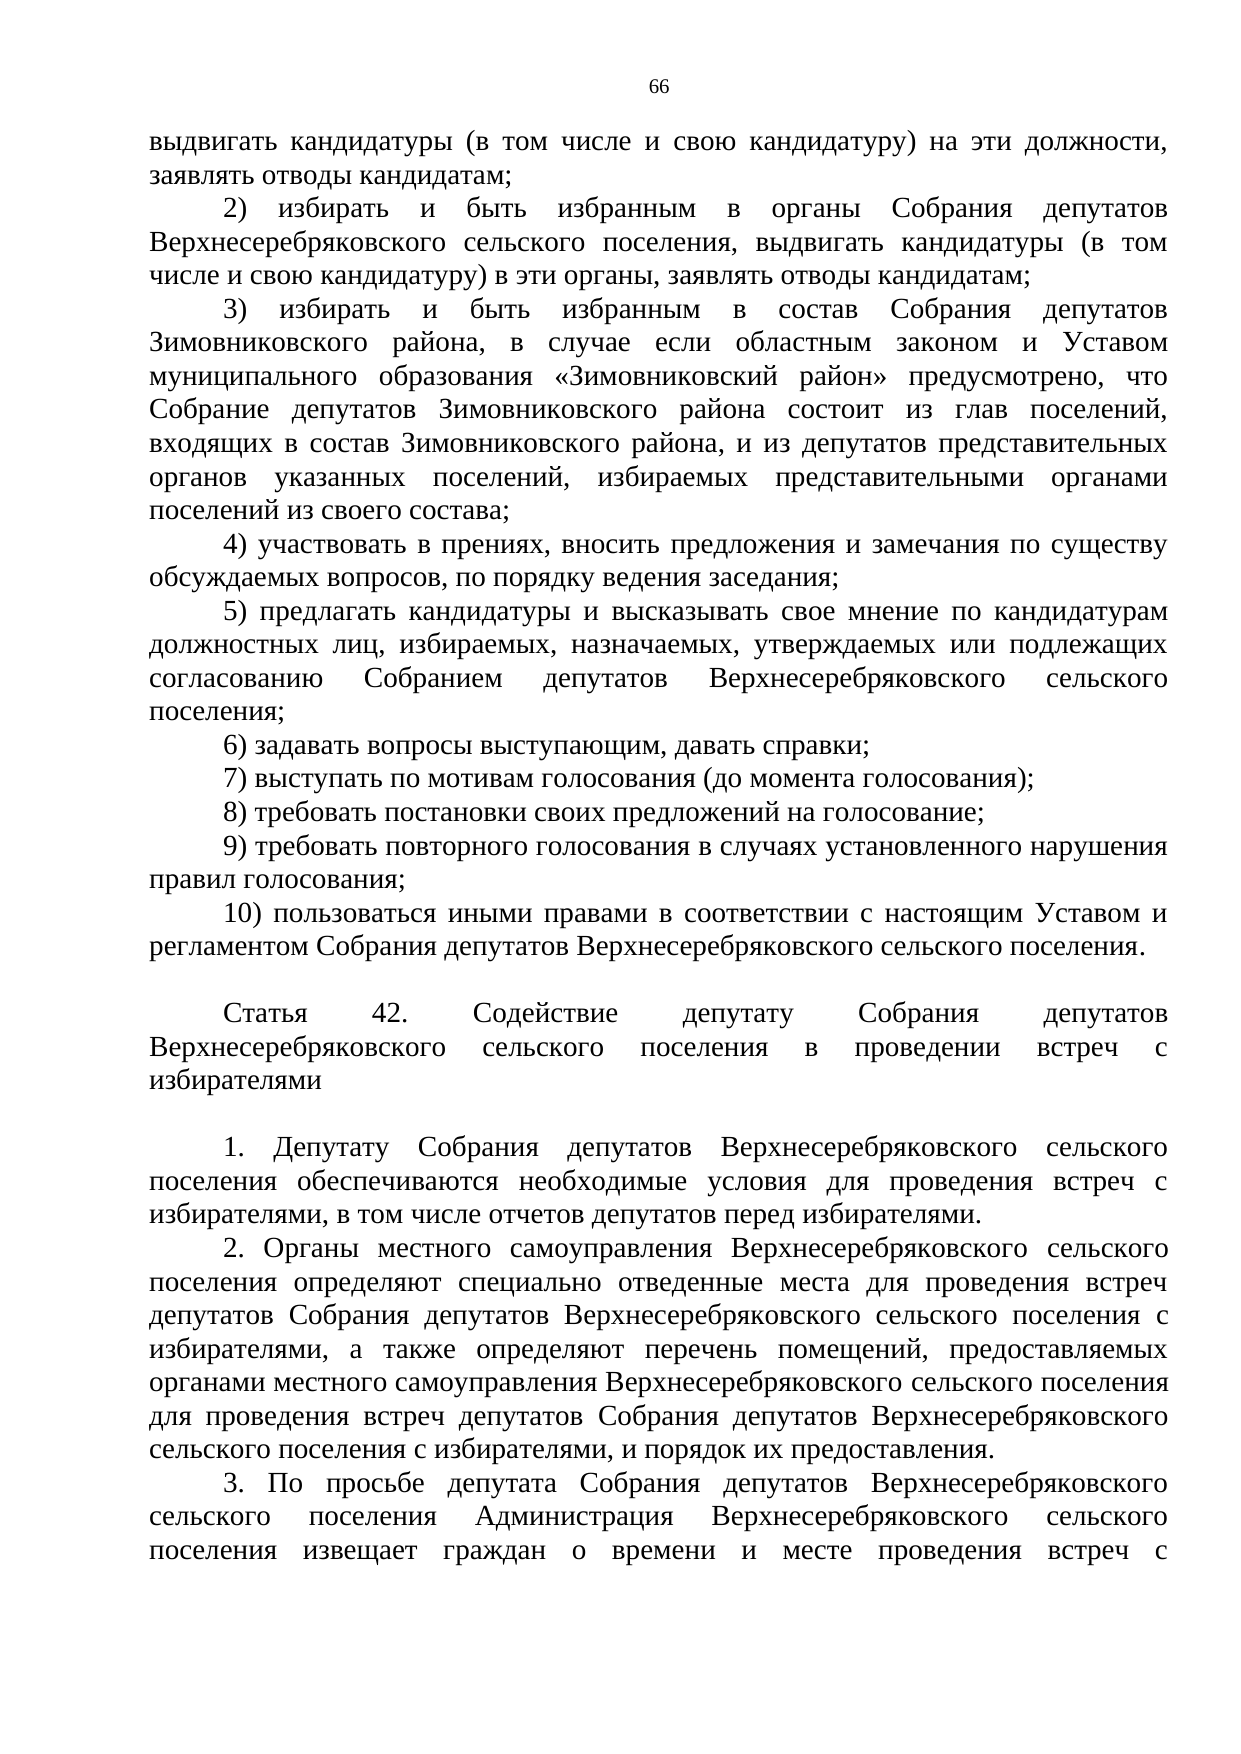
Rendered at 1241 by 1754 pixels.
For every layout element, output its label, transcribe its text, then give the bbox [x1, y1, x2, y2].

text 10) пользоваться иными правами в соответствии с настоящим Уставом и регламентом Собрания депутатов Верхнесеребряковского сельского поселения. [149, 895, 1169, 962]
text 1. Депутату Собрания депутатов Верхнесеребряковского сельского поселения обеспечиваются необходимые условия для проведения встреч с избирателями, в том числе отчетов депутатов перед избирателями. [149, 1129, 1169, 1230]
text 4) участвовать в прениях, вносить предложения и замечания по существу обсуждаемых вопросов, по порядку ведения заседания; [149, 526, 1169, 593]
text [149, 1465, 1169, 1566]
text 3) избирать и быть избранным в состав Собрания депутатов Зимовниковского района, в случае если областным законом и Уставом муниципального образования «Зимовниковский район» предусмотрено, что Собрание депутатов Зимовниковского района состоит из глав поселений, входящих в состав Зимовниковского района, и из депутатов представительных органов указанных поселений, избираемых представительными органами поселений из своего состава; [149, 291, 1169, 526]
text 9) требовать повторного голосования в случаях установленного нарушения правил голосования; [149, 828, 1169, 895]
text 5) предлагать кандидатуры и высказывать свое мнение по кандидатурам должностных лиц, избираемых, назначаемых, утверждаемых или подлежащих согласованию Собранием депутатов Верхнесеребряковского сельского поселения; [149, 593, 1169, 727]
text 2) избирать и быть избранным в органы Собрания депутатов Верхнесеребряковского сельского поселения, выдвигать кандидатуры (в том числе и свою кандидатуру) в эти органы, заявлять отводы кандидатам; [149, 190, 1169, 291]
text 6) задавать вопросы выступающим, давать справки; [149, 727, 1169, 761]
text 8) требовать постановки своих предложений на голосование; [149, 794, 1169, 828]
text 7) выступать по мотивам голосования (до момента голосования); [149, 761, 1169, 794]
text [149, 123, 1169, 190]
text Статья 42. Содействие депутату Собрания депутатов Верхнесеребряковского сельского поселения в проведении встреч с избирателями [149, 995, 1169, 1096]
text 2. Органы местного самоуправления Верхнесеребряковского сельского поселения определяют специально отведенные места для проведения встреч депутатов Собрания депутатов Верхнесеребряковского сельского поселения с избирателями, а также определяют перечень помещений, предоставляемых органами местного самоуправления Верхнесеребряковского сельского поселения для проведения встреч депутатов Собрания депутатов Верхнесеребряковского сельского поселения с избирателями, и порядок их предоставления. [149, 1230, 1169, 1465]
